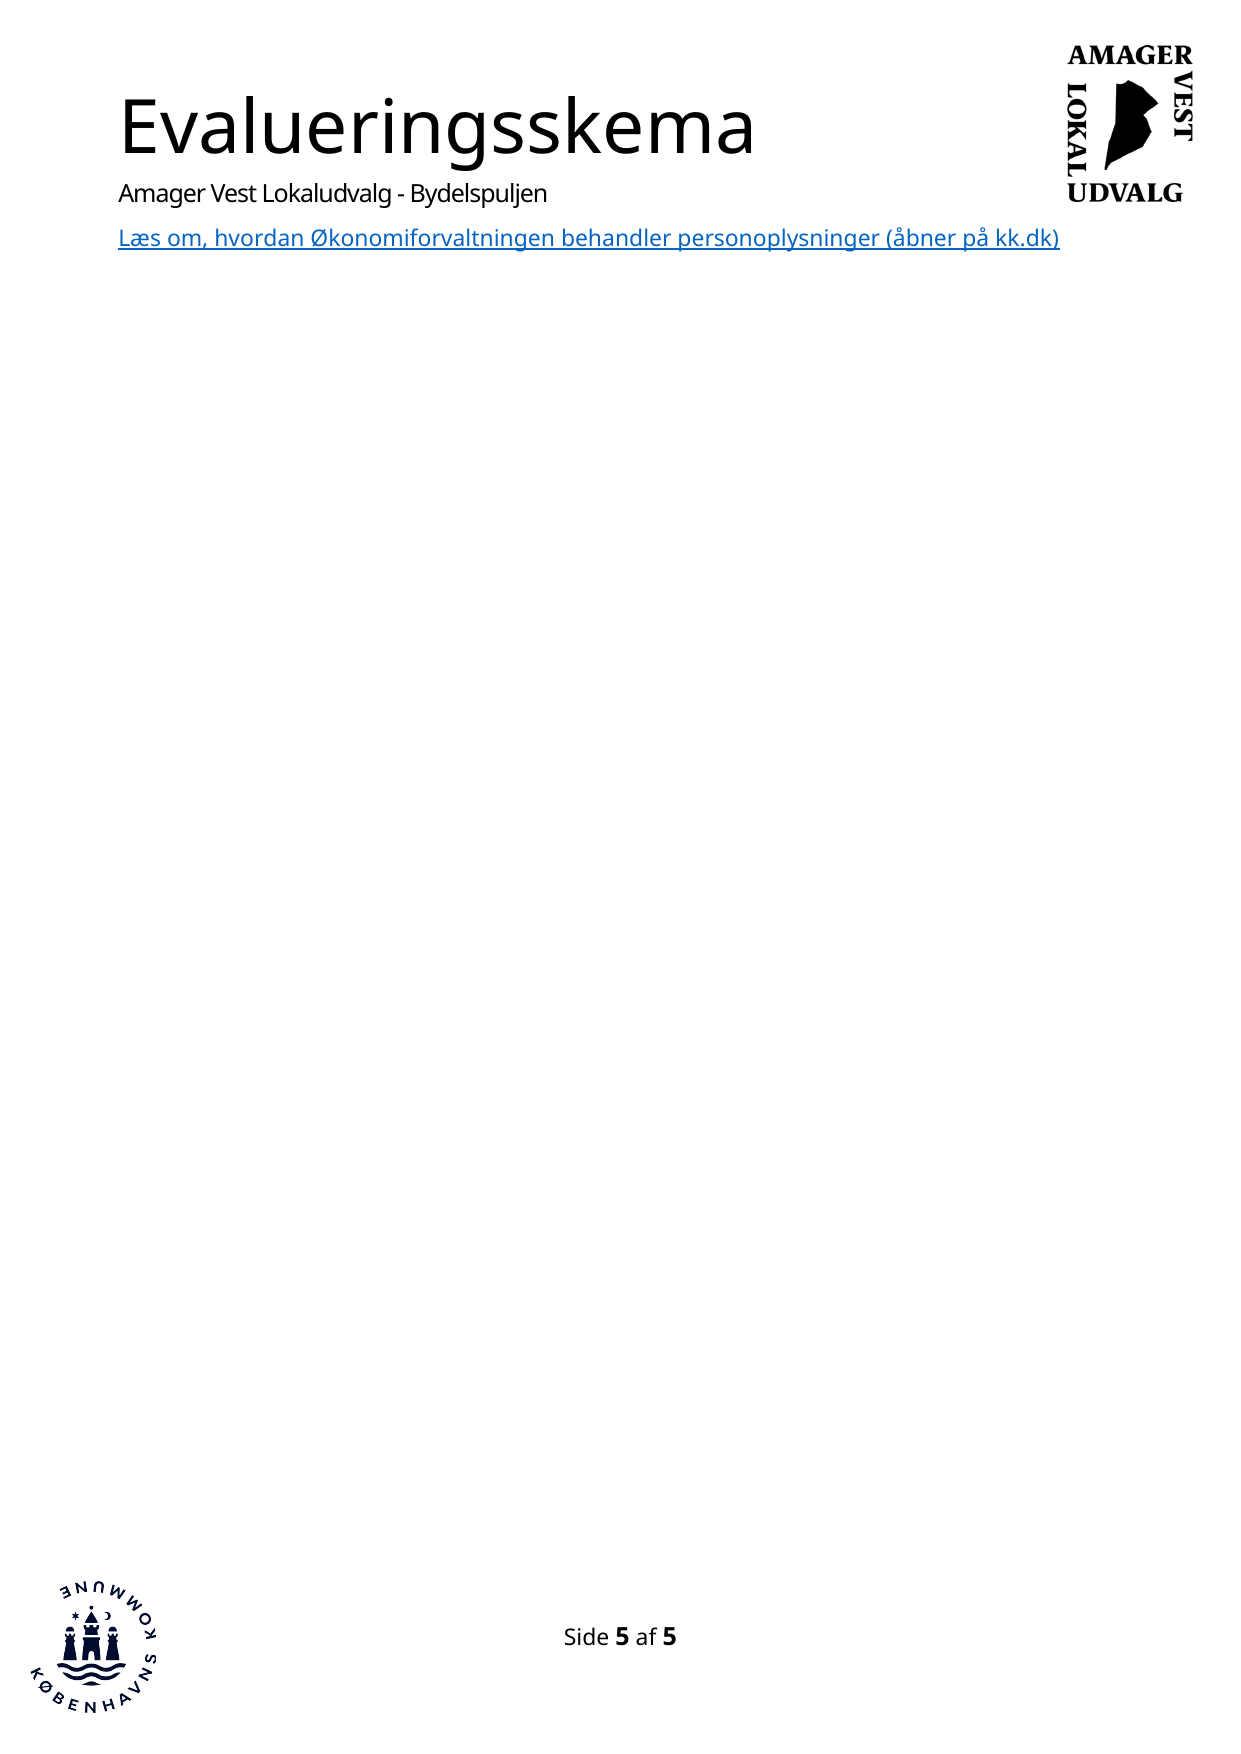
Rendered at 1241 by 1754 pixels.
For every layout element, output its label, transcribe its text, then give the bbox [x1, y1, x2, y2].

text Læs om, hvordan Økonomiforvaltningen behandler personoplysninger (åbner på kk.dk) [118, 222, 1122, 253]
picture [30, 1581, 157, 1713]
picture [1067, 45, 1193, 202]
